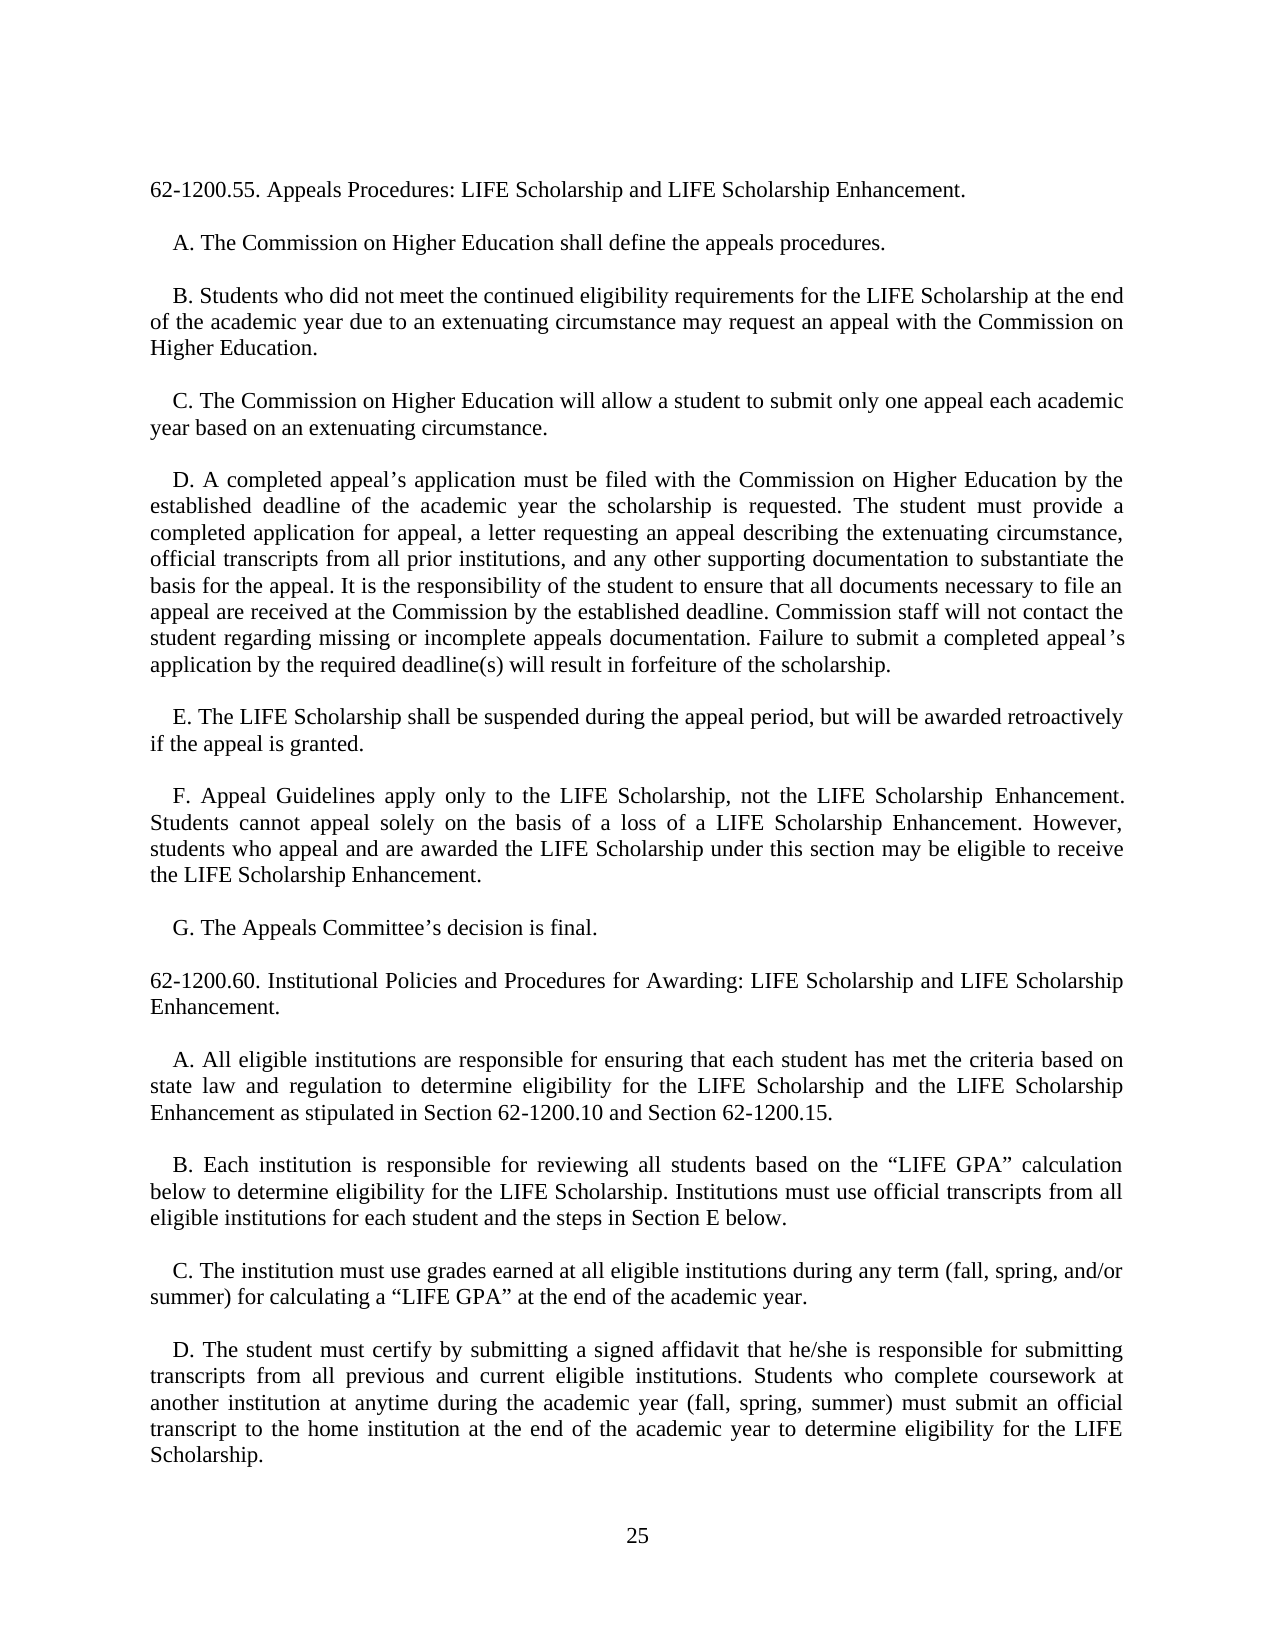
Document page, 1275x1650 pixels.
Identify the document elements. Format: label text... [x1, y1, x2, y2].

text B. Students who did not meet the continued eligibility requirements for the LIFE Scholarship at the end of the academic year due to an extenuating circumstance may request an appeal with the Commission on Higher Education. [150, 282, 1125, 361]
text G. The Appeals Committee’s decision is final. [150, 914, 1125, 941]
text A. All eligible institutions are responsible for ensuring that each student has met the criteria based on state law and regulation to determine eligibility for the LIFE Scholarship and the LIFE Scholarship Enhancement as stipulated in Section 62-1200.10 and Section 62-1200.15. [150, 1046, 1125, 1125]
text F. Appeal Guidelines apply only to the LIFE Scholarship, not the LIFE Scholarship Enhancement. Students cannot appeal solely on the basis of a loss of a LIFE Scholarship Enhancement. However, students who appeal and are awarded the LIFE Scholarship under this section may be eligible to receive the LIFE Scholarship Enhancement. [150, 782, 1125, 888]
text C. The Commission on Higher Education will allow a student to submit only one appeal each academic year based on an extenuating circumstance. [150, 387, 1125, 440]
text 62-1200.60. Institutional Policies and Procedures for Awarding: LIFE Scholarship and LIFE Scholarship Enhancement. [150, 967, 1125, 1020]
text B. Each institution is responsible for reviewing all students based on the “LIFE GPA” calculation below to determine eligibility for the LIFE Scholarship. Institutions must use official transcripts from all eligible institutions for each student and the steps in Section E below. [150, 1151, 1125, 1231]
text E. The LIFE Scholarship shall be suspended during the appeal period, but will be awarded retroactively if the appeal is granted. [150, 703, 1125, 756]
text C. The institution must use grades earned at all eligible institutions during any term (fall, spring, and/or summer) for calculating a “LIFE GPA” at the end of the academic year. [150, 1257, 1125, 1309]
text A. The Commission on Higher Education shall define the appeals procedures. [150, 229, 1125, 255]
text D. The student must certify by submitting a signed affidavit that he/she is responsible for submitting transcripts from all previous and current eligible institutions. Students who complete coursework at another institution at anytime during the academic year (fall, spring, summer) must submit an official transcript to the home institution at the end of the academic year to determine eligibility for the LIFE Scholarship. [150, 1336, 1125, 1468]
text 62-1200.55. Appeals Procedures: LIFE Scholarship and LIFE Scholarship Enhancement. [150, 176, 1125, 203]
text D. A completed appeal’s application must be filed with the Commission on Higher Education by the established deadline of the academic year the scholarship is requested. The student must provide a completed application for appeal, a letter requesting an appeal describing the extenuating circumstance, official transcripts from all prior institutions, and any other supporting documentation to substantiate the basis for the appeal. It is the responsibility of the student to ensure that all documents necessary to file an appeal are received at the Commission by the established deadline. Commission staff will not contact the student regarding missing or incomplete appeals documentation. Failure to submit a completed appeal’s application by the required deadline(s) will result in forfeiture of the scholarship. [150, 466, 1125, 677]
